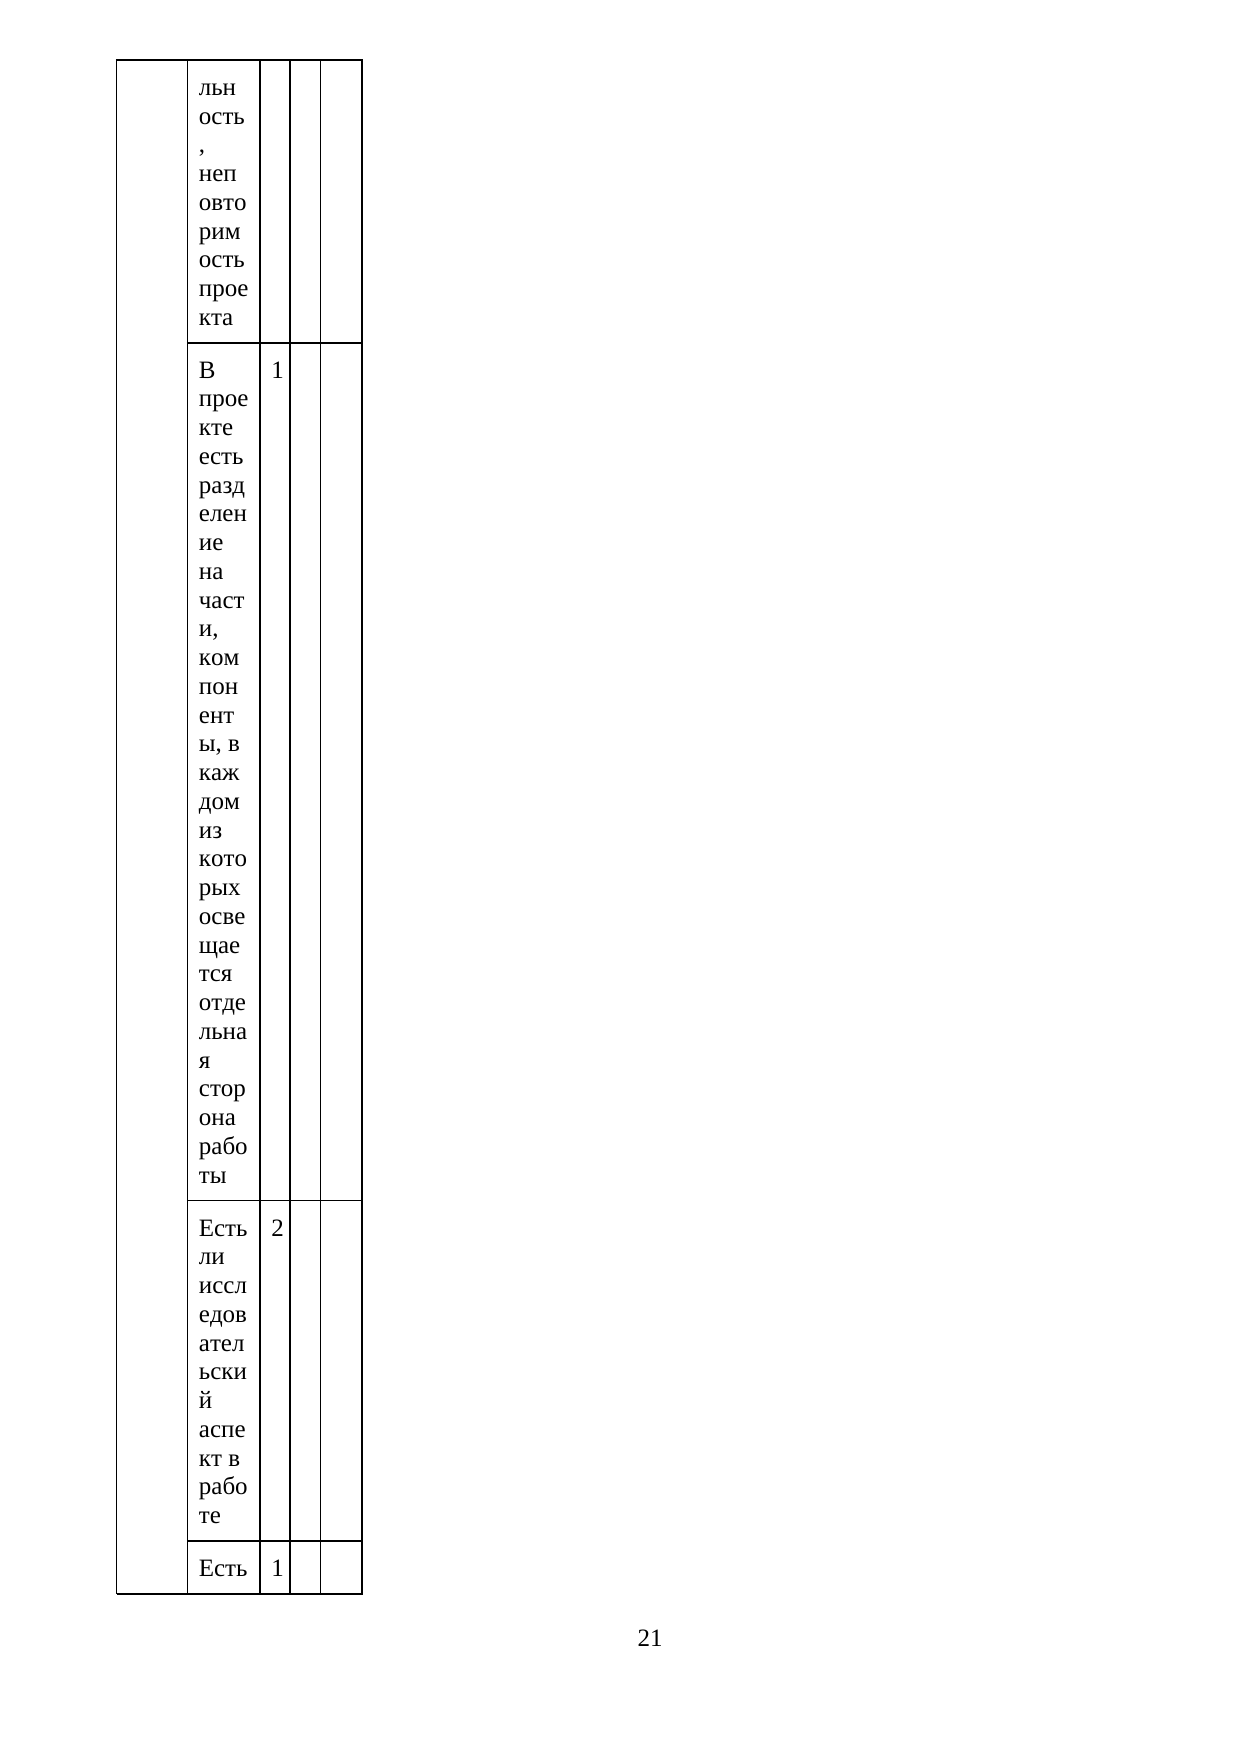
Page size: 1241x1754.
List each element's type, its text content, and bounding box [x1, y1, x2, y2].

table_cell 2 [261, 61, 289, 342]
table_cell [291, 1542, 320, 1593]
table_cell В проекте есть разделение на части, компоненты, в каждом из которых освещается отдельная сторона работы [188, 344, 259, 1200]
table_cell [291, 61, 320, 342]
table_cell [291, 344, 320, 1200]
table_cell 1 [261, 344, 289, 1200]
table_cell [188, 61, 259, 342]
table_cell [321, 344, 361, 1200]
table_cell [321, 61, 361, 342]
table_cell Есть ли исследовательский аспект в работе [188, 1201, 259, 1540]
table_cell [291, 1201, 320, 1540]
table_cell 1 [261, 1542, 289, 1593]
table_cell 2 [261, 1201, 289, 1540]
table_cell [188, 1542, 259, 1593]
table_cell [321, 1201, 361, 1540]
table_cell [321, 1542, 361, 1593]
